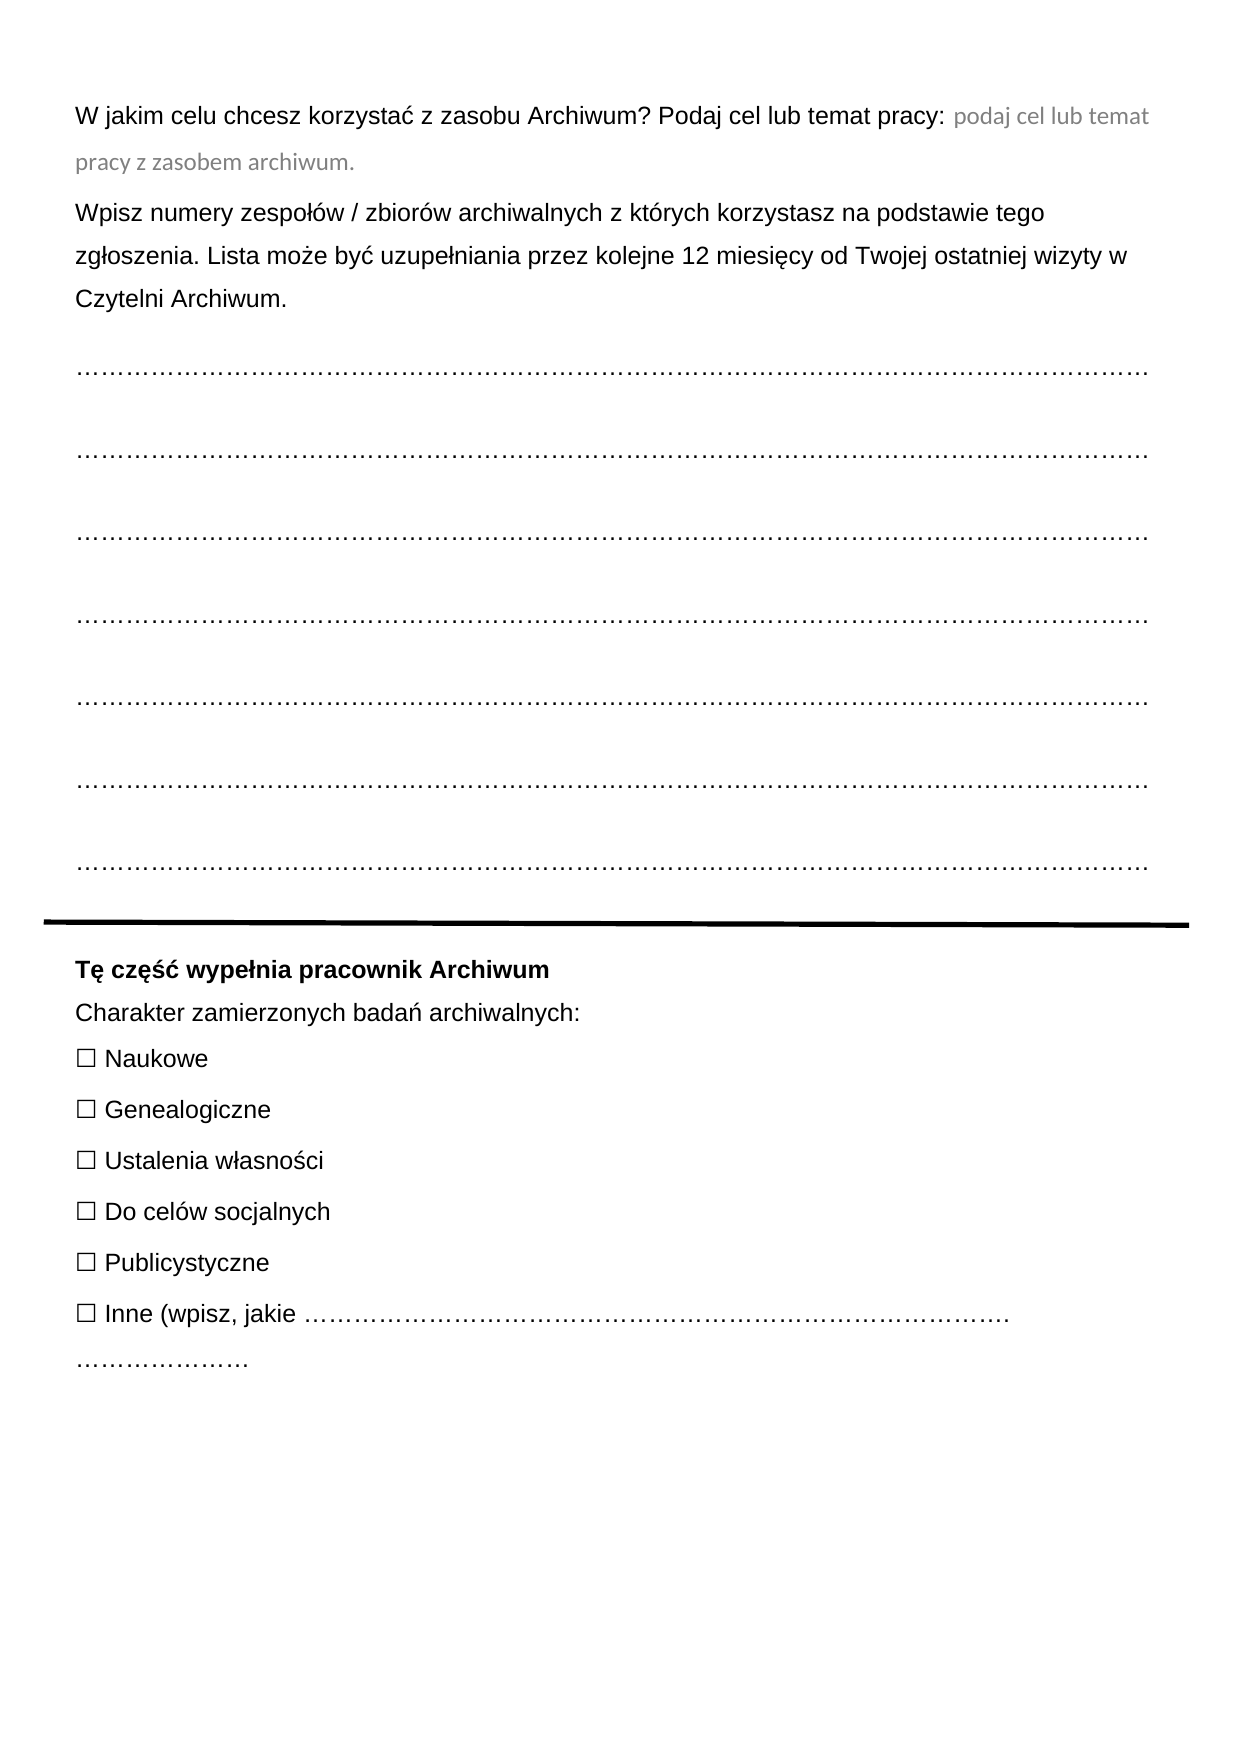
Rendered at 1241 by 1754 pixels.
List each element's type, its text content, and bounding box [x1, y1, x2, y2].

subtitle ………………………………………………………………………………………………………………… [75, 764, 1165, 793]
text Genealogiczne [75, 1092, 1165, 1126]
text Inne (wpisz, jakie ………………………………………………………………………….………………… [75, 1296, 1165, 1373]
text Ustalenia własności [75, 1143, 1165, 1177]
subtitle ………………………………………………………………………………………………………………… [75, 847, 1165, 876]
text Charakter zamierzonych badań archiwalnych: [75, 998, 1165, 1026]
subtitle ………………………………………………………………………………………………………………… [75, 352, 1165, 381]
subtitle ………………………………………………………………………………………………………………… [75, 517, 1165, 546]
subtitle ………………………………………………………………………………………………………………… [75, 682, 1165, 711]
text Wpisz numery zespołów / zbiorów archiwalnych z których korzystasz na podstawie tego zgłoszenia. Lista może być uzupełniania przez kolejne 12 miesięcy od Twojej ostatniej wizyty w Czytelni Archiwum. [75, 198, 1165, 313]
subtitle W jakim celu chcesz korzystać z zasobu Archiwum? Podaj cel lub temat pracy: [75, 100, 1165, 176]
text Tę część wypełnia pracownik Archiwum [75, 954, 1165, 983]
text Publicystyczne [75, 1245, 1165, 1279]
subtitle ………………………………………………………………………………………………………………… [75, 434, 1165, 463]
text Naukowe [75, 1041, 1165, 1075]
text Do celów socjalnych [75, 1194, 1165, 1228]
subtitle ………………………………………………………………………………………………………………… [75, 599, 1165, 628]
